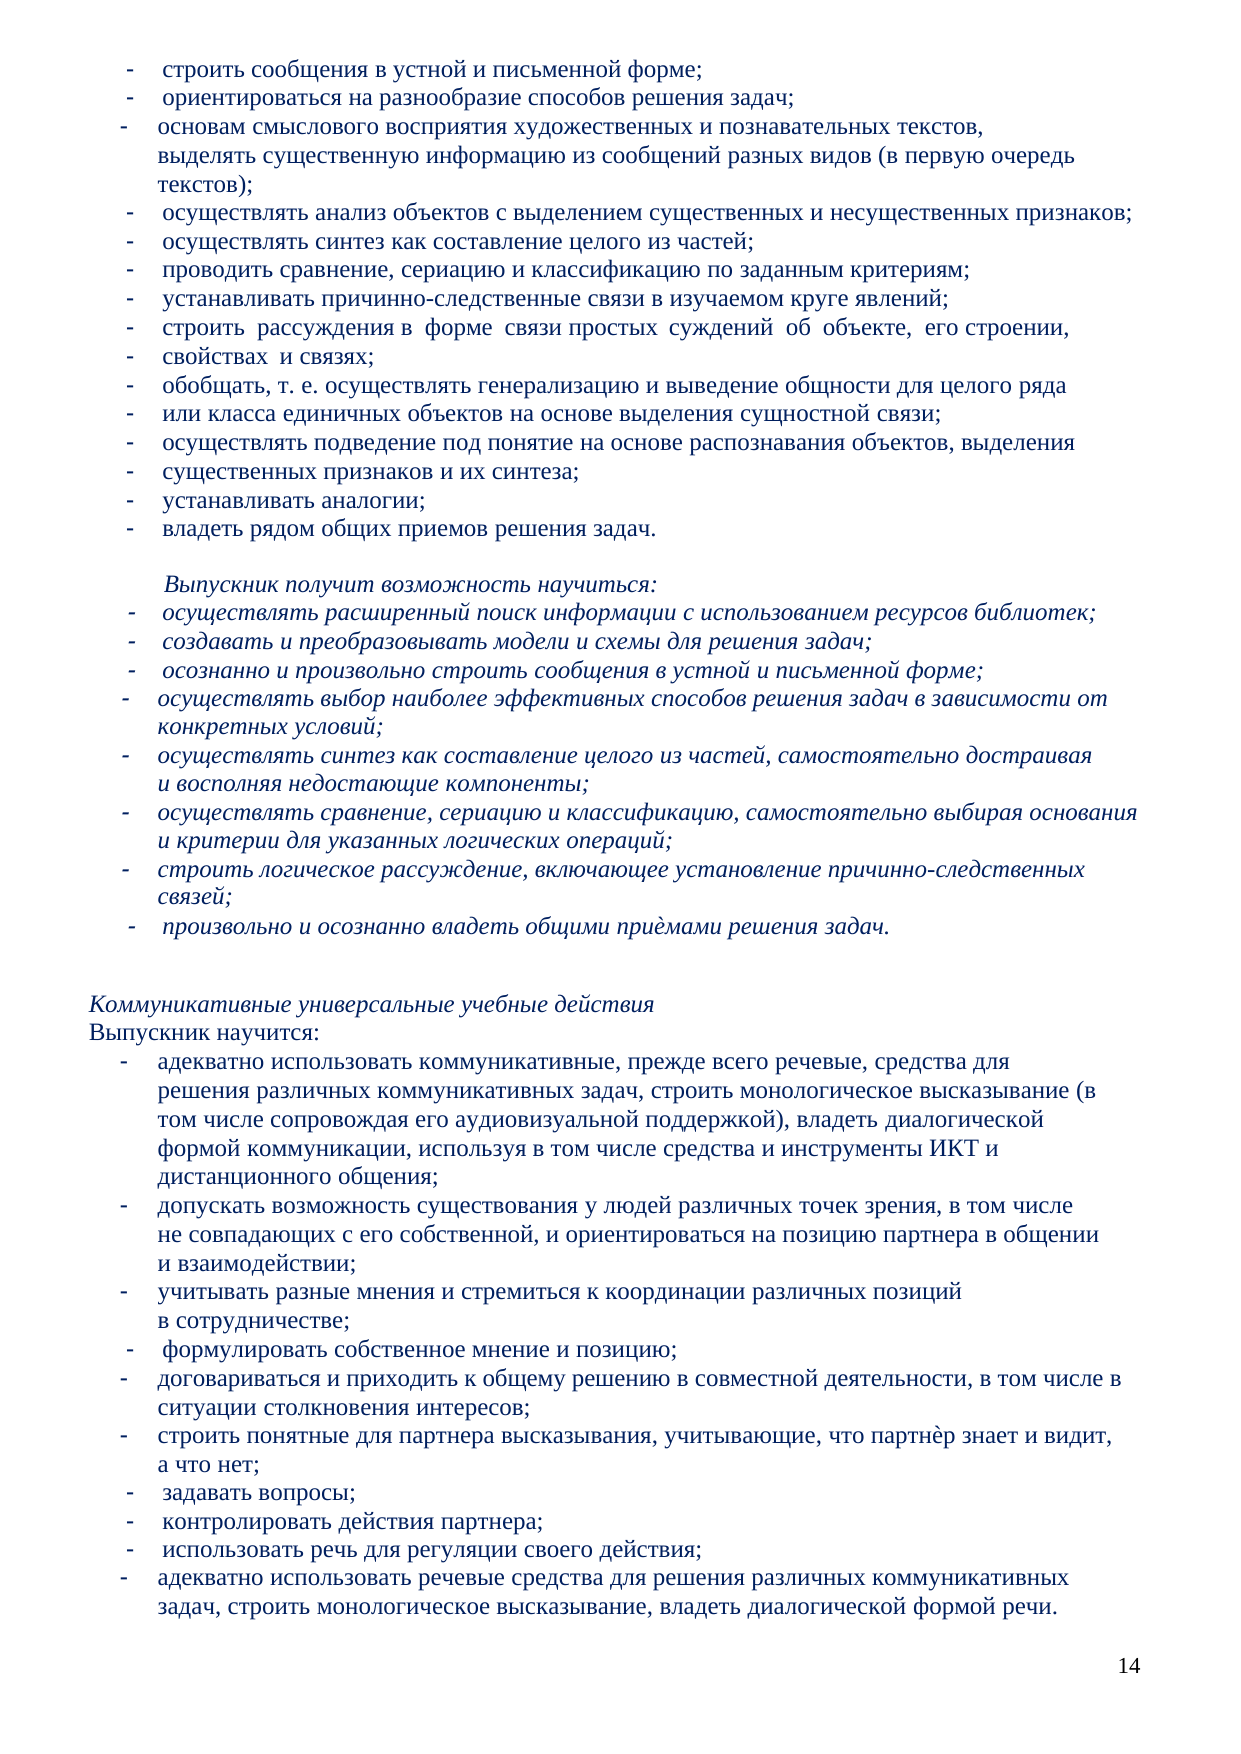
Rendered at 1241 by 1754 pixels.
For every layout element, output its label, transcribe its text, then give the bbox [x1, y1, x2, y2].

list осуществлять сравнение, сериацию и классификацию, самостоятельно выбирая основания и критерии для указанных логических операций; [120, 798, 1138, 853]
list осуществлять подведение под понятие на основе распознавания объектов, выделения [126, 428, 1192, 456]
list устанавливать причинно-следственные связи в изучаемом круге явлений; [126, 284, 1192, 312]
list допускать возможность существования у людей различных точек зрения, в том числе не совпадающих с его собственной, и ориентироваться на позицию партнера в общении и взаимодействии; [120, 1190, 1103, 1276]
list строить понятные для партнера высказывания, учитывающие, что партнѐр знает и видит, а что нет; [120, 1420, 1129, 1478]
list осуществлять синтез как составление целого из частей; [126, 226, 1192, 255]
list осуществлять анализ объектов с выделением существенных и несущественных признаков; [126, 198, 1192, 226]
list или класса единичных объектов на основе выделения сущностной связи; [126, 399, 1192, 427]
list устанавливать аналогии; [126, 485, 1192, 514]
list обобщать, т. е. осуществлять генерализацию и выведение общности для целого ряда [126, 370, 1192, 399]
list учитывать разные мнения и стремиться к координации различных позиций в сотрудничестве; [120, 1276, 977, 1334]
list осознанно и произвольно строить сообщения в устной и письменной форме; [126, 655, 1192, 684]
list адекватно использовать коммуникативные, прежде всего речевые, средства для решения различных коммуникативных задач, строить монологическое высказывание (в том числе сопровождая его аудиовизуальной поддержкой), владеть диалогической формой коммуникации, используя в том числе средства и инструменты ИКТ и дистанционного общения; [120, 1046, 1107, 1190]
list контролировать действия партнера; [126, 1506, 1192, 1535]
text Коммуникативные универсальные учебные действия [88, 989, 1192, 1018]
list строить рассуждения в форме связи простых суждений об объекте, его строении, [126, 312, 1192, 341]
list осуществлять расширенный поиск информации с использованием ресурсов библиотек; [126, 598, 1192, 626]
list адекватно использовать речевые средства для решения различных коммуникативных задач, строить монологическое высказывание, владеть диалогической формой речи. [120, 1563, 1136, 1619]
text Выпускник получит возможность научиться: [163, 569, 1192, 598]
list осуществлять выбор наиболее эффективных способов решения задач в зависимости от конкретных условий; [120, 684, 1108, 739]
list строить сообщения в устной и письменной форме; [126, 54, 1192, 82]
list произвольно и осознанно владеть общими приѐмами решения задач. [126, 911, 1192, 940]
list существенных признаков и их синтеза; [126, 456, 1192, 485]
list свойствах и связях; [126, 341, 1192, 370]
list создавать и преобразовывать модели и схемы для решения задач; [126, 626, 1192, 655]
list проводить сравнение, сериацию и классификацию по заданным критериям; [126, 255, 1192, 284]
list формулировать собственное мнение и позицию; [126, 1334, 1192, 1363]
list осуществлять синтез как составление целого из частей, самостоятельно достраивая и восполняя недостающие компоненты; [120, 741, 1111, 797]
list задавать вопросы; [126, 1478, 1192, 1506]
list использовать речь для регуляции своего действия; [126, 1535, 1192, 1563]
text Выпускник научится: [88, 1018, 1192, 1046]
list строить логическое рассуждение, включающее установление причинно-следственных связей; [120, 855, 1086, 910]
list владеть рядом общих приемов решения задач. [126, 514, 1192, 542]
list основам смыслового восприятия художественных и познавательных текстов, выделять существенную информацию из сообщений разных видов (в первую очередь текстов); [120, 111, 1085, 198]
list ориентироваться на разнообразие способов решения задач; [126, 83, 1192, 111]
list договариваться и приходить к общему решению в совместной деятельности, в том числе в ситуации столкновения интересов; [120, 1363, 1123, 1420]
